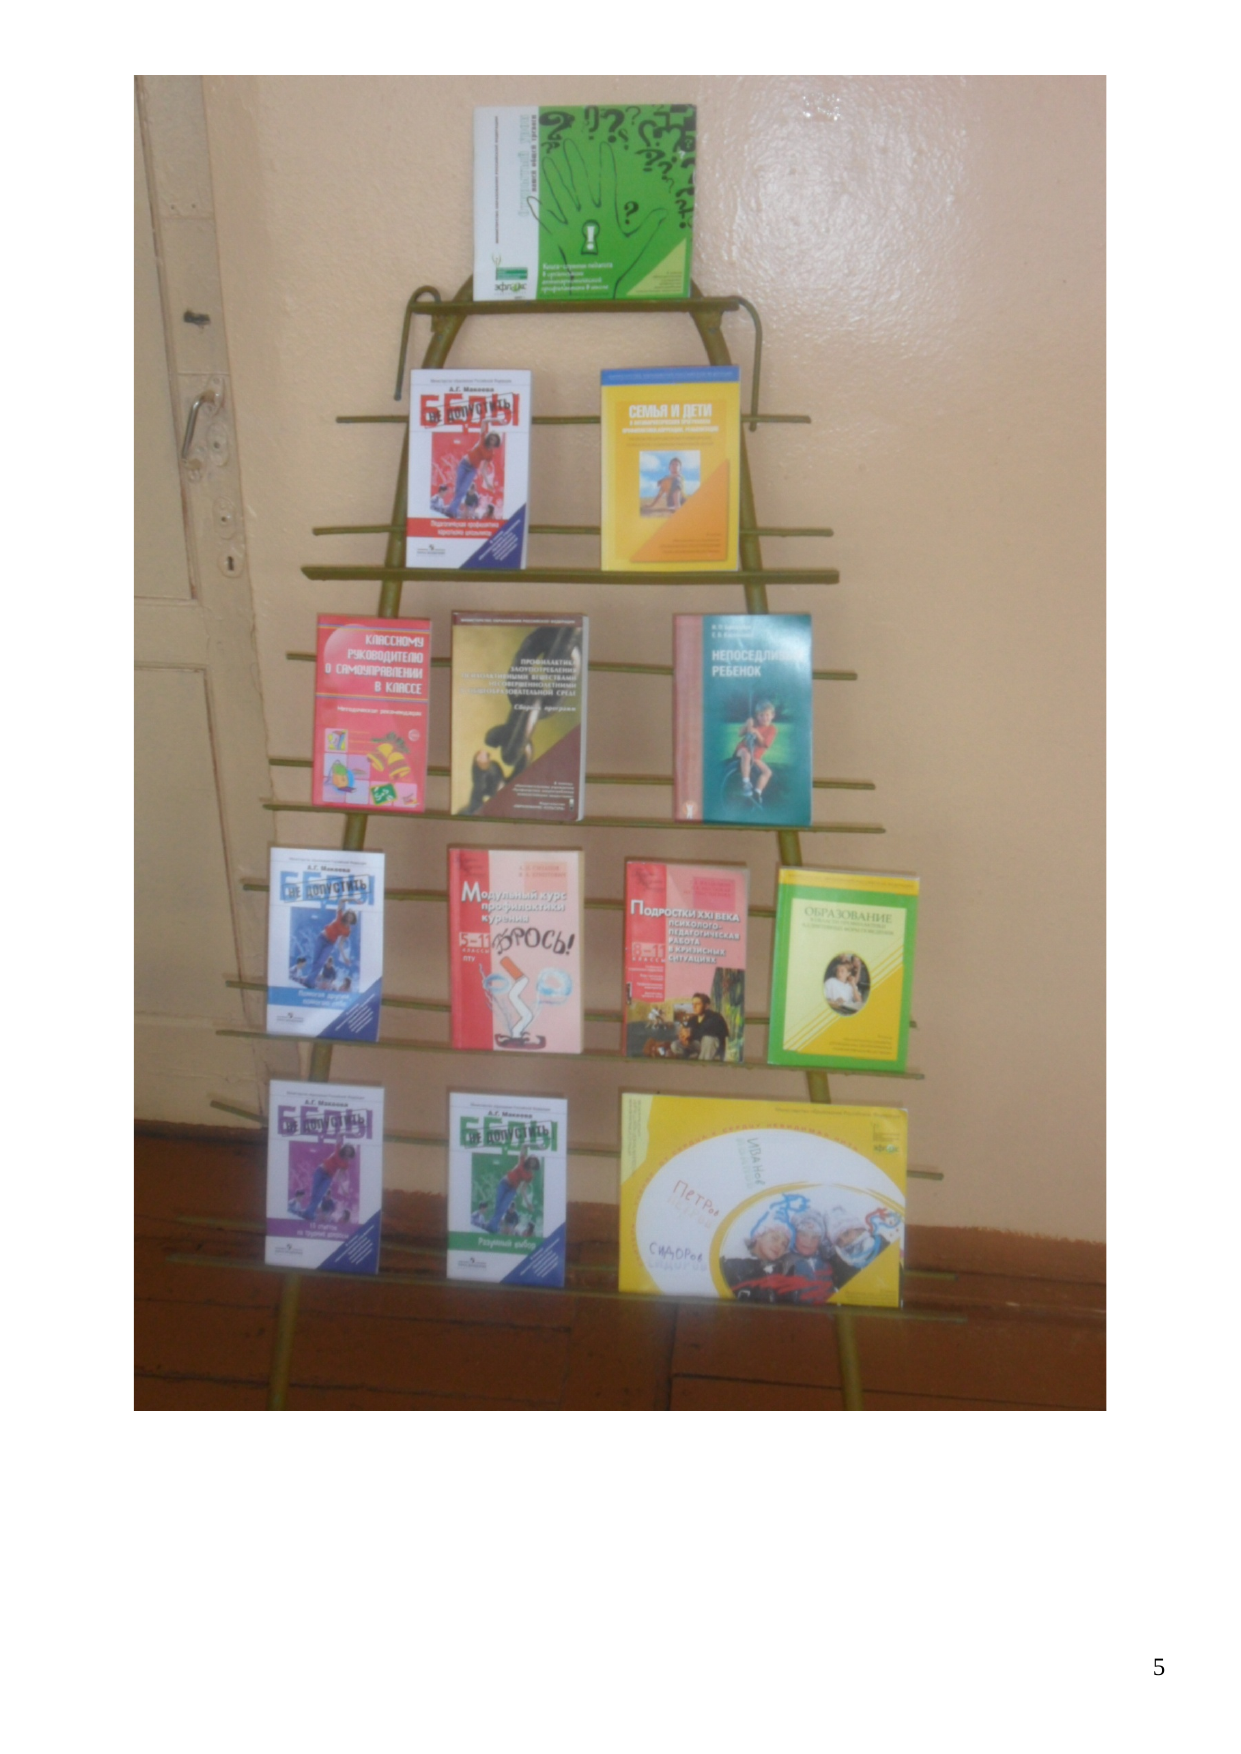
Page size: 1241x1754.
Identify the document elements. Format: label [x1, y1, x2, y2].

picture [133, 75, 1107, 1411]
